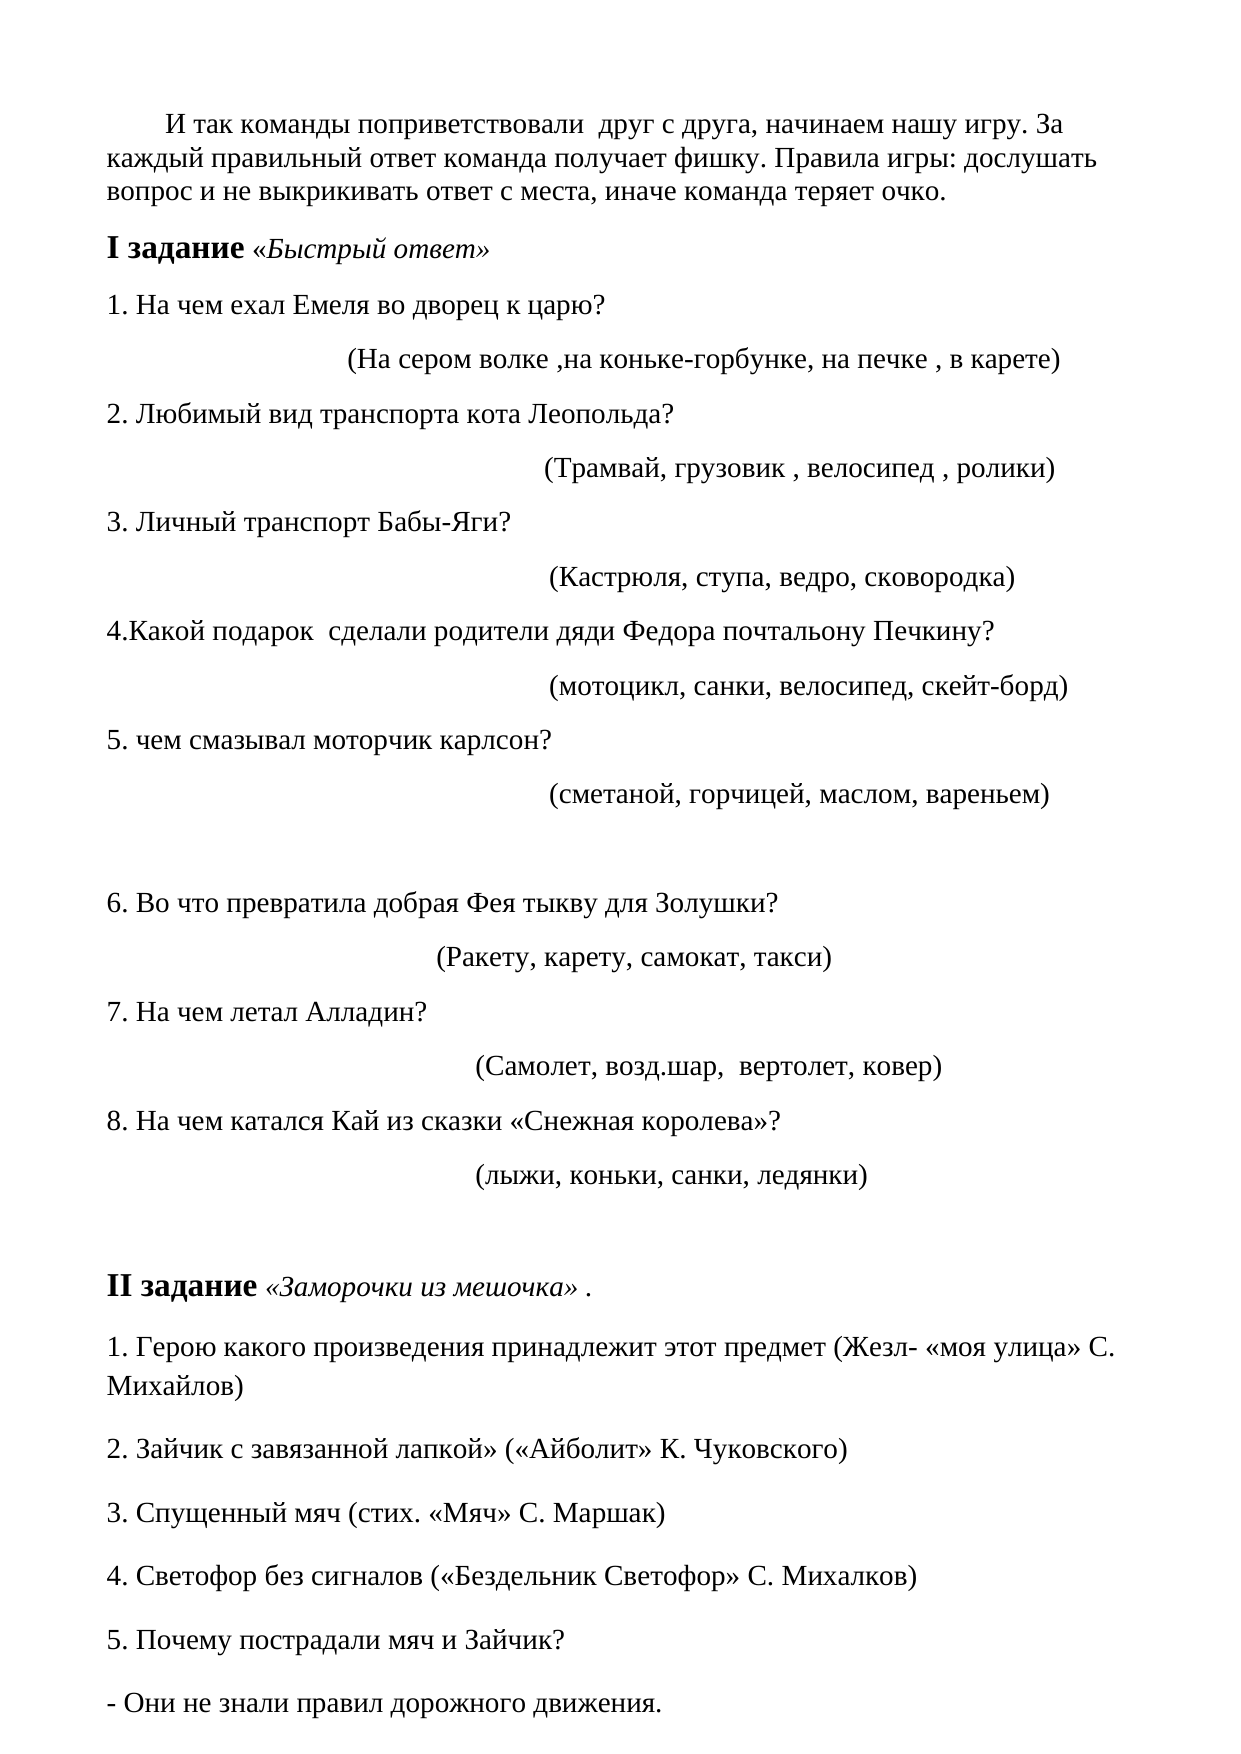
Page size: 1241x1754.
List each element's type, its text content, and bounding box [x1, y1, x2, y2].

text 7. На чем летал Алладин? [106, 994, 1152, 1027]
text (лыжи, коньки, санки, ледянки) [106, 1157, 1152, 1191]
text II задание «Заморочки из мешочка» . [106, 1266, 1152, 1304]
text (сметаной, горчицей, маслом, вареньем) [106, 776, 1152, 810]
text 6. Во что превратила добрая Фея тыкву для Золушки? [106, 885, 1152, 919]
text 4.Какой подарок сделали родители дяди Федора почтальону Печкину? [106, 613, 1152, 647]
text (мотоцикл, санки, велосипед, скейт-борд) [106, 668, 1152, 701]
text 8. На чем катался Кай из сказки «Снежная королева»? [106, 1103, 1152, 1136]
text 1. На чем ехал Емеля во дворец к царю? [106, 287, 1152, 321]
text 5. Почему пострадали мяч и Зайчик? [106, 1622, 1152, 1655]
text (Ракету, карету, самокат, такси) [106, 939, 1152, 973]
text 2. Зайчик с завязанной лапкой» («Айболит» К. Чуковского) [106, 1431, 1152, 1465]
text (Кастрюля, ступа, ведро, сковородка) [106, 559, 1152, 592]
text 4. Светофор без сигналов («Бездельник Светофор» С. Михалков) [106, 1558, 1152, 1592]
text - Они не знали правил дорожного движения. [106, 1685, 1152, 1719]
text (Самолет, возд.шар, вертолет, ковер) [106, 1048, 1152, 1082]
text И так команды поприветствовали друг с друга, начинаем нашу игру. За каждый правильный ответ команда получает фишку. Правила игры: дослушать вопрос и не выкрикивать ответ с места, иначе команда теряет очко. [106, 106, 1152, 207]
text 2. Любимый вид транспорта кота Леопольда? [106, 396, 1152, 429]
text (На сером волке ,на коньке-горбунке, на печке , в карете) [106, 341, 1152, 375]
text (Трамвай, грузовик , велосипед , ролики) [106, 450, 1152, 484]
text 3. Личный транспорт Бабы-Яги? [106, 504, 1152, 538]
text 3. Спущенный мяч (стих. «Мяч» С. Маршак) [106, 1495, 1152, 1528]
text 1. Герою какого произведения принадлежит этот предмет (Жезл- «моя улица» С. Михайлов) [106, 1329, 1152, 1401]
text I задание «Быстрый ответ» [106, 228, 1152, 266]
text 5. чем смазывал моторчик карлсон? [106, 722, 1152, 756]
